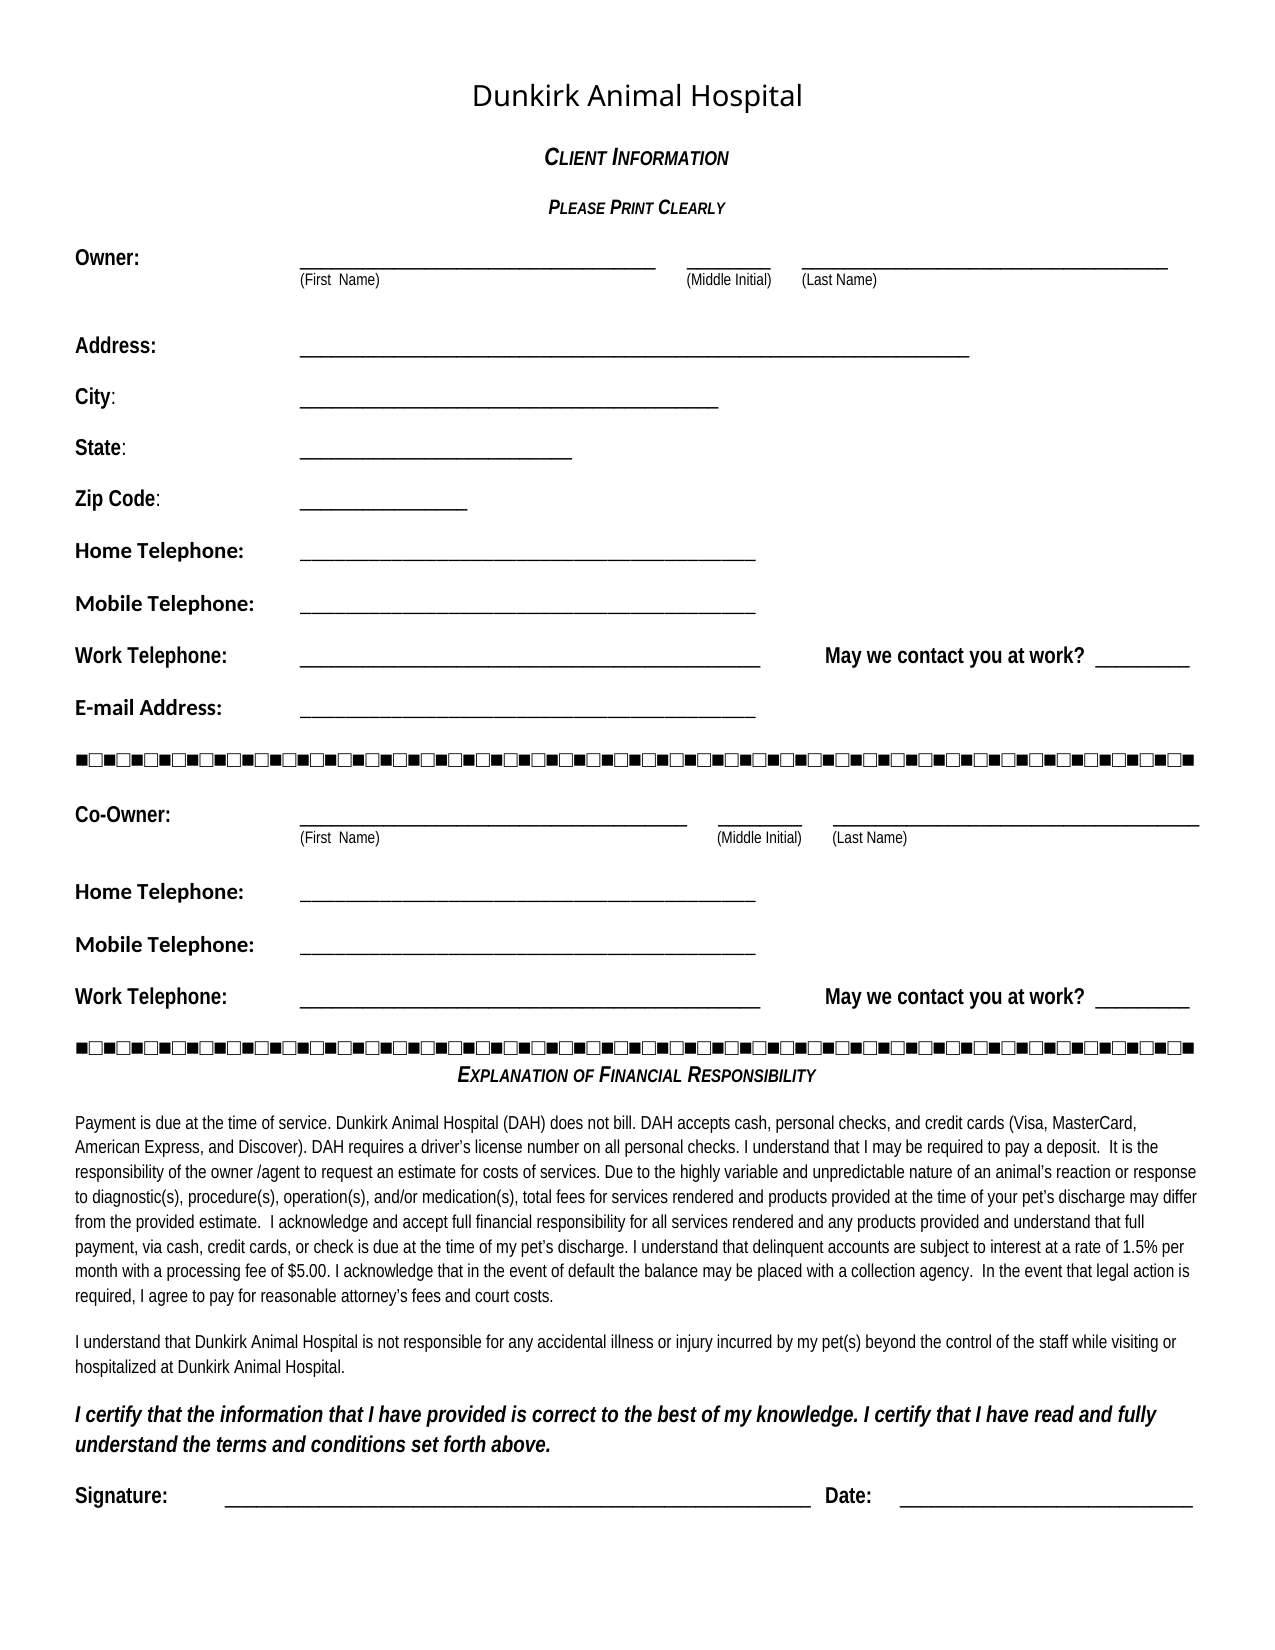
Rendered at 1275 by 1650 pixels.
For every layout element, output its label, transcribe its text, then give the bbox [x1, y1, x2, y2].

text Home Telephone: ________________________________________ [75, 536, 1200, 564]
text I certify that the information that I have provided is correct to the best of my knowledge. I certify that I have read and fully understand the terms and conditions set forth above. [75, 1401, 1200, 1458]
text City: ________________________________________ [75, 383, 1200, 409]
text Home Telephone: ________________________________________ [75, 877, 1200, 905]
text I understand that Dunkirk Animal Hospital is not responsible for any accidental illness or injury incurred by my pet(s) beyond the control of the staff while visiting or hospitalized at Dunkirk Animal Hospital. [75, 1331, 1200, 1377]
text Mobile Telephone: ________________________________________ [75, 589, 1200, 617]
text E-mail Address: ________________________________________ [75, 693, 1200, 721]
text Please Print Clearly [75, 195, 1200, 219]
text Work Telephone: ____________________________________________ May we contact you at work? _________ [75, 642, 1200, 668]
text Payment is due at the time of service. Dunkirk Animal Hospital (DAH) does not bill. DAH accepts cash, personal checks, and credit cards (Visa, MasterCard, American Express, and Discover). DAH requires a driver’s license number on all personal checks. I understand that I may be required to pay a deposit. It is the responsibility of the owner /agent to request an estimate for costs of services. Due to the highly variable and unpredictable nature of an animal’s reaction or response to diagnostic(s), procedure(s), operation(s), and/or medication(s), total fees for services rendered and products provided at the time of your pet’s discharge may differ from the provided estimate. I acknowledge and accept full financial responsibility for all services rendered and any products provided and understand that full payment, via cash, credit cards, or check is due at the time of my pet’s discharge. I understand that delinquent accounts are subject to interest at a rate of 1.5% per month with a processing fee of $5.00. I acknowledge that in the event of default the balance may be placed with a collection agency. In the event that legal action is required, I agree to pay for reasonable attorney’s fees and court costs. [75, 1112, 1200, 1307]
text (First Name) (Middle Initial) (Last Name) [75, 827, 1200, 847]
text Client Information [75, 141, 1200, 170]
text ■□■□■□■□■□■□■□■□■□■□■□■□■□■□■□■□■□■□■□■□■□■□■□■□■□■□■□■□■□■□■□■□■□■□■□■□■□■□■□■□■ [75, 746, 1200, 772]
text Dunkirk Animal Hospital [75, 75, 1200, 115]
text Address: ________________________________________________________________ [75, 332, 1200, 358]
text Explanation of Financial Responsibility [75, 1061, 1200, 1087]
text (First Name) (Middle Initial) (Last Name) [75, 270, 1200, 289]
text Signature: ________________________________________________________ Date: ____________________________ [75, 1482, 1200, 1509]
text Mobile Telephone: ________________________________________ [75, 930, 1200, 958]
text Zip Code: ________________ [75, 485, 1200, 511]
text Owner: __________________________________ ________ ___________________________________ [75, 243, 1200, 270]
text Work Telephone: ____________________________________________ May we contact you at work? _________ [75, 983, 1200, 1009]
text Co-Owner: _____________________________________ ________ ___________________________________ [75, 801, 1200, 827]
text State: __________________________ [75, 434, 1200, 460]
text ■□■□■□■□■□■□■□■□■□■□■□■□■□■□■□■□■□■□■□■□■□■□■□■□■□■□■□■□■□■□■□■□■□■□■□■□■□■□■□■□■ [75, 1034, 1200, 1061]
